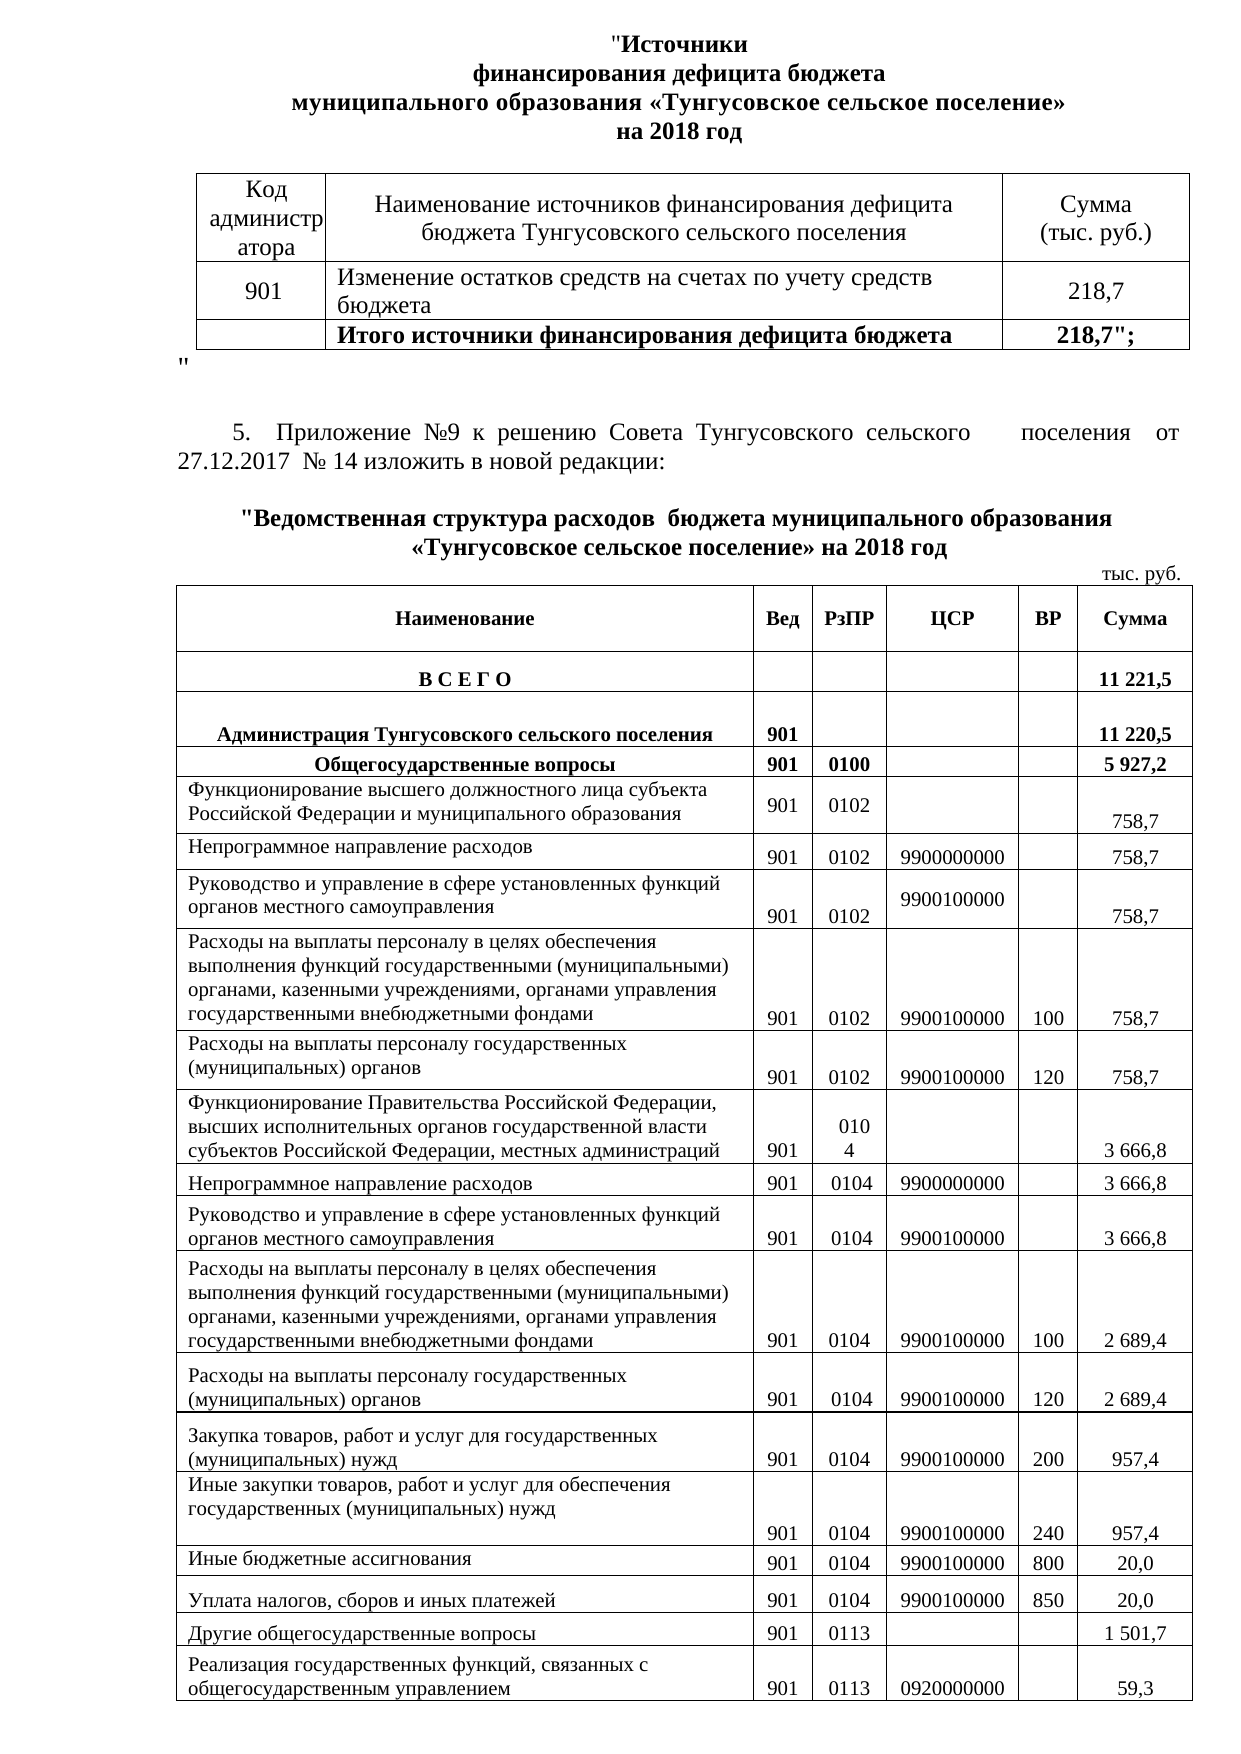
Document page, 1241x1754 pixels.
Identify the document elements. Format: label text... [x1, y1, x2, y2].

table_cell 758,7 [1078, 777, 1192, 833]
table_cell 901 [754, 1090, 812, 1162]
table_cell 0104 [813, 1090, 886, 1162]
table_cell 0104 [813, 1546, 886, 1574]
table_cell 758,7 [1078, 929, 1192, 1030]
table_cell Непрограммное направление расходов [177, 1164, 753, 1195]
table_cell 901 [754, 1546, 812, 1574]
table_cell Руководство и управление в сфере установленных функций органов местного самоуправления [177, 870, 753, 928]
table_cell [1019, 692, 1077, 746]
table_cell 758,7 [1078, 1031, 1192, 1089]
table_cell [813, 652, 886, 691]
table_cell 901 [754, 834, 812, 869]
table_header ЦСР [887, 586, 1018, 651]
table_cell 901 [754, 1613, 812, 1645]
table_cell 901 [197, 262, 325, 319]
table_cell 901 [754, 1353, 812, 1411]
table_cell 0113 [813, 1646, 886, 1699]
table_header Сумма [1078, 586, 1192, 651]
table_cell Расходы на выплаты персоналу государственных (муниципальных) органов [177, 1031, 753, 1089]
table_cell 901 [754, 1413, 812, 1471]
table_cell Руководство и управление в сфере установленных функций органов местного самоуправления [177, 1196, 753, 1250]
table_cell 100 [1019, 1251, 1077, 1352]
table_header Наименование [177, 586, 753, 651]
table_cell 0100 [813, 747, 886, 776]
table_header РзПР [813, 586, 886, 651]
table_cell 2 689,4 [1078, 1353, 1192, 1411]
table_cell [887, 1090, 1018, 1162]
text муниципального образования «Тунгусовское сельское поселение» [177, 87, 1181, 116]
table_cell 0104 [813, 1576, 886, 1612]
table_cell 850 [1019, 1576, 1077, 1612]
table_cell 59,3 [1078, 1646, 1192, 1699]
table_cell 120 [1019, 1353, 1077, 1411]
table_cell [1019, 834, 1077, 869]
text на 2018 год [177, 116, 1181, 144]
table_cell 901 [754, 1164, 812, 1195]
table_cell 0113 [813, 1613, 886, 1645]
table_cell 901 [754, 692, 812, 746]
table_cell 901 [754, 1646, 812, 1699]
table_cell [1019, 1164, 1077, 1195]
table_cell 20,0 [1078, 1546, 1192, 1574]
table_cell 11 220,5 [1078, 692, 1192, 746]
table_header Вед [754, 586, 812, 651]
table_cell 9900100000 [887, 1251, 1018, 1352]
table_header Наименование источников финансирования дефицита бюджета Тунгусовского сельского поселения [326, 174, 1002, 261]
table_cell Расходы на выплаты персоналу в целях обеспечения выполнения функций государственными (муниципальными) органами, казенными учреждениями, органами управления государственными внебюджетными фондами [177, 929, 753, 1030]
table_cell Расходы на выплаты персоналу в целях обеспечения выполнения функций государственными (муниципальными) органами, казенными учреждениями, органами управления государственными внебюджетными фондами [177, 1251, 753, 1352]
text тыс. руб. [177, 561, 1181, 585]
table_cell 0102 [813, 1031, 886, 1089]
table_cell 0104 [813, 1164, 886, 1195]
table_header Сумма (тыс. руб.) [1003, 174, 1189, 261]
table_cell 0104 [813, 1196, 886, 1250]
table_cell [887, 692, 1018, 746]
table_cell 9900100000 [887, 1031, 1018, 1089]
table_cell 800 [1019, 1546, 1077, 1574]
table_cell 2 689,4 [1078, 1251, 1192, 1352]
table_cell [1019, 870, 1077, 928]
table_cell Расходы на выплаты персоналу государственных (муниципальных) органов [177, 1353, 753, 1411]
table_cell [1019, 1646, 1077, 1699]
table_cell 3 666,8 [1078, 1164, 1192, 1195]
table_cell 9900100000 [887, 1196, 1018, 1250]
table_cell 240 [1019, 1472, 1077, 1545]
table_cell 11 221,5 [1078, 652, 1192, 691]
table_cell 901 [754, 870, 812, 928]
table_cell 758,7 [1078, 870, 1192, 928]
table_cell 9900100000 [887, 1546, 1018, 1574]
table_cell [1019, 1613, 1077, 1645]
table_cell 9900000000 [887, 1164, 1018, 1195]
table_cell 20,0 [1078, 1576, 1192, 1612]
table_cell Непрограммное направление расходов [177, 834, 753, 869]
table_cell [813, 692, 886, 746]
text "Источники [177, 29, 1181, 58]
table_cell 901 [754, 1472, 812, 1545]
table_cell 3 666,8 [1078, 1090, 1192, 1162]
table_cell 901 [754, 1251, 812, 1352]
table_cell 3 666,8 [1078, 1196, 1192, 1250]
table_cell [1019, 777, 1077, 833]
table_cell 120 [1019, 1031, 1077, 1089]
table_cell 0104 [813, 1472, 886, 1545]
table_cell 0104 [813, 1353, 886, 1411]
table_cell [887, 652, 1018, 691]
table_cell 9900100000 [887, 1353, 1018, 1411]
table_cell Иные закупки товаров, работ и услуг для обеспечения государственных (муниципальных) нужд [177, 1472, 753, 1545]
table_cell 5 927,2 [1078, 747, 1192, 776]
table_cell 957,4 [1078, 1413, 1192, 1471]
table_cell Функционирование Правительства Российской Федерации, высших исполнительных органов государственной власти субъектов Российской Федерации, местных администраций [177, 1090, 753, 1162]
table_cell 0102 [813, 929, 886, 1030]
table_cell Итого источники финансирования дефицита бюджета [326, 320, 1002, 349]
text 5. Приложение №9 к решению Совета Тунгусовского сельского поселения от 27.12.2017 № 14 изложить в новой редакции: [177, 417, 1181, 474]
table_cell Изменение остатков средств на счетах по учету средств бюджета [326, 262, 1002, 319]
table_cell 957,4 [1078, 1472, 1192, 1545]
table_cell 100 [1019, 929, 1077, 1030]
table_cell Иные бюджетные ассигнования [177, 1546, 753, 1574]
table_header ВР [1019, 586, 1077, 651]
table_header Код администратора [197, 174, 325, 261]
table_cell 0102 [813, 777, 886, 833]
table_cell 9900100000 [887, 1576, 1018, 1612]
table_cell 901 [754, 1196, 812, 1250]
table_cell [1019, 747, 1077, 776]
table_cell Общегосударственные вопросы [177, 747, 753, 776]
table_cell Функционирование высшего должностного лица субъекта Российской Федерации и муниципального образования [177, 777, 753, 833]
table_cell Реализация государственных функций, связанных с общегосударственным управлением [177, 1646, 753, 1699]
table_cell 9900100000 [887, 929, 1018, 1030]
table_cell 9900100000 [887, 870, 1018, 928]
table_cell Уплата налогов, сборов и иных платежей [177, 1576, 753, 1612]
table_cell [1019, 1090, 1077, 1162]
table_cell 0104 [813, 1251, 886, 1352]
table_cell [1019, 652, 1077, 691]
table_cell [887, 1613, 1018, 1645]
table_cell Закупка товаров, работ и услуг для государственных (муниципальных) нужд [177, 1413, 753, 1471]
table_cell [887, 777, 1018, 833]
table_cell 0102 [813, 834, 886, 869]
table_cell 9900000000 [887, 834, 1018, 869]
table_cell [1019, 1196, 1077, 1250]
table_cell 9900100000 [887, 1472, 1018, 1545]
table_cell 901 [754, 1031, 812, 1089]
table_cell 1 501,7 [1078, 1613, 1192, 1645]
table_cell Другие общегосударственные вопросы [177, 1613, 753, 1645]
table_cell 758,7 [1078, 834, 1192, 869]
table_cell 200 [1019, 1413, 1077, 1471]
table_cell 218,7"; [1003, 320, 1189, 349]
table_cell 901 [754, 929, 812, 1030]
table_cell 218,7 [1003, 262, 1189, 319]
table_cell [197, 320, 325, 349]
text " [177, 350, 1181, 383]
table_cell 9900100000 [887, 1413, 1018, 1471]
text финансирования дефицита бюджета [177, 58, 1181, 87]
table_cell 901 [754, 747, 812, 776]
text "Ведомственная структура расходов бюджета муниципального образования «Тунгусовское сельское поселение» на 2018 год [177, 503, 1181, 561]
table_cell 901 [754, 1576, 812, 1612]
table_cell 0102 [813, 870, 886, 928]
table_cell 901 [754, 777, 812, 833]
table_cell Администрация Тунгусовского сельского поселения [177, 692, 753, 746]
table_cell 0104 [813, 1413, 886, 1471]
table_cell [754, 652, 812, 691]
table_cell 0920000000 [887, 1646, 1018, 1699]
table_cell [887, 747, 1018, 776]
table_cell В С Е Г О [177, 652, 753, 691]
